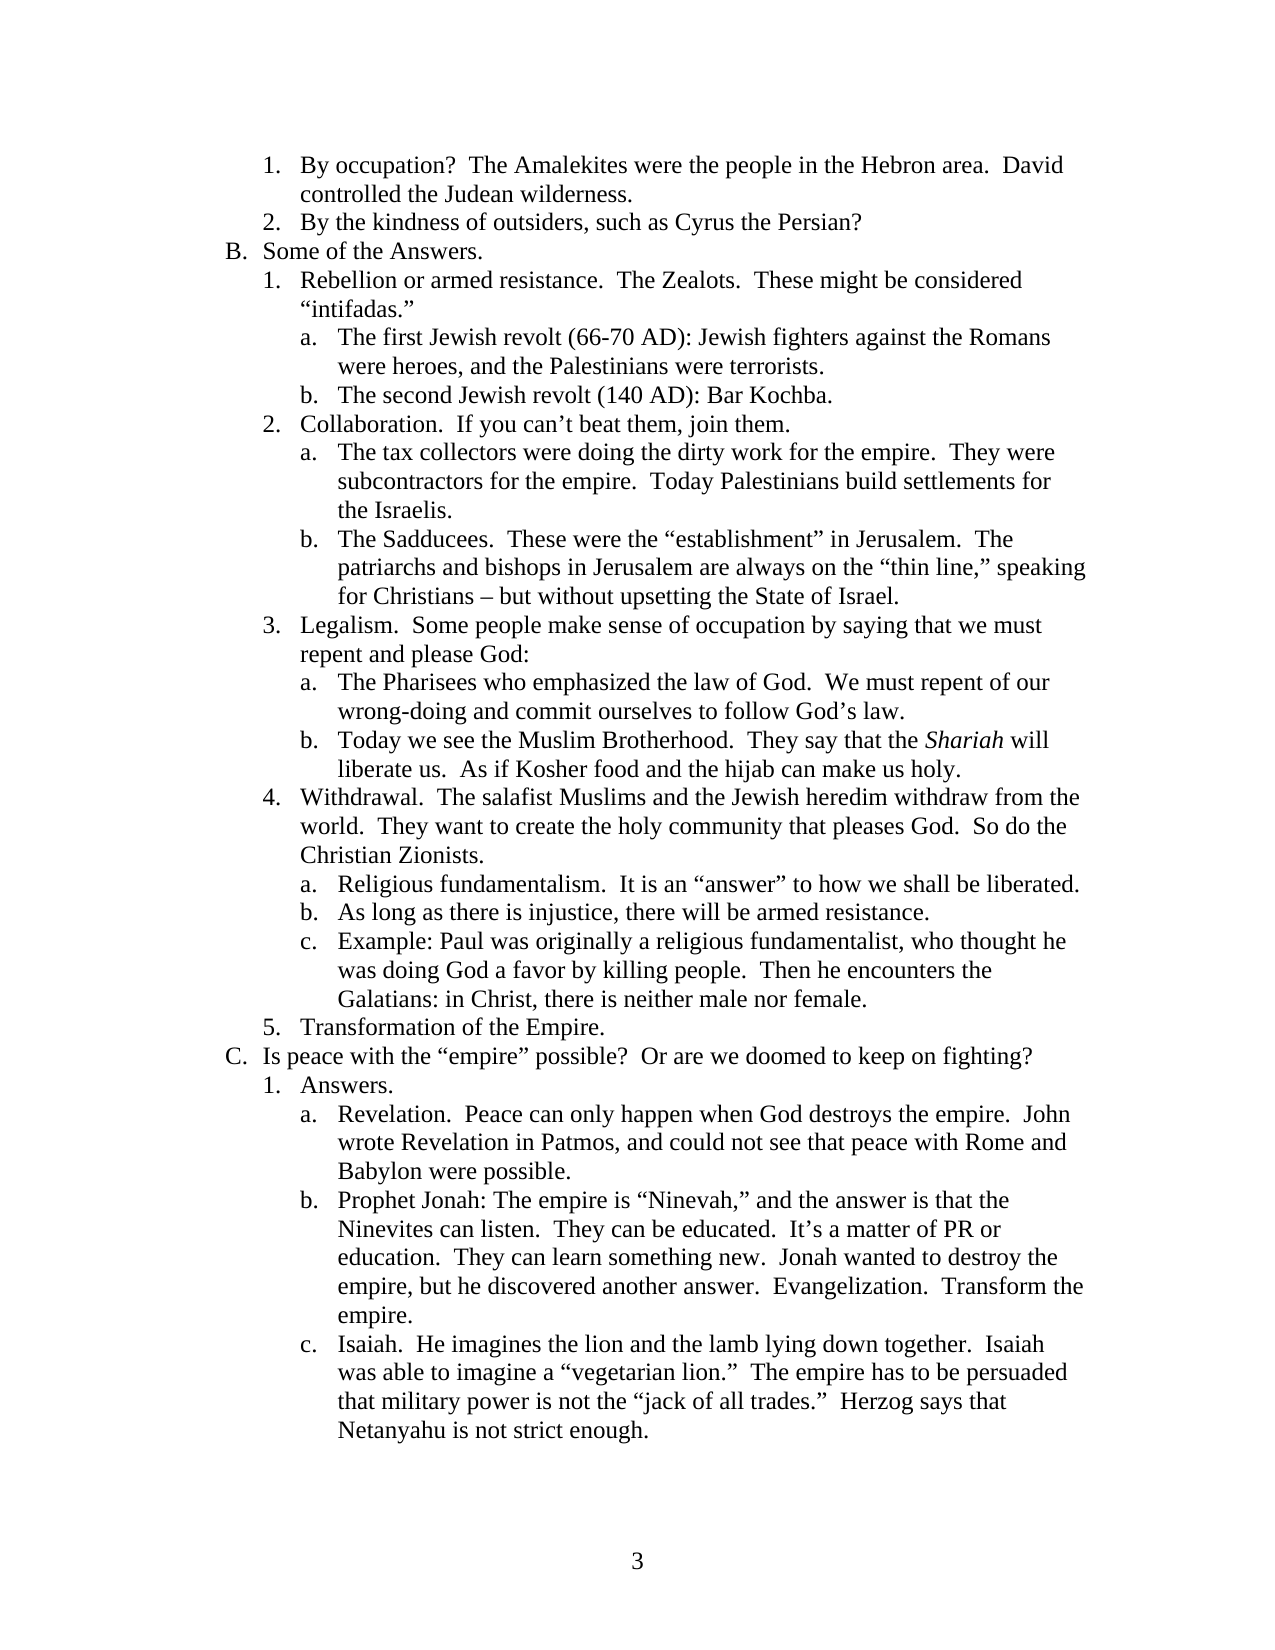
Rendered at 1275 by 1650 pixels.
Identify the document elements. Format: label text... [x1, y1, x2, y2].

list Collaboration. If you can’t beat them, join them. [262, 409, 1087, 437]
list The second Jewish revolt (140 AD): Bar Kochba. [300, 380, 1087, 409]
list The Pharisees who emphasized the law of God. We must repent of our wrong-doing and commit ourselves to follow God’s law. [300, 667, 1087, 725]
list Rebellion or armed resistance. The Zealots. These might be considered “intifadas.” [262, 265, 1087, 322]
list Isaiah. He imagines the lion and the lamb lying down together. Isaiah was able to imagine a “vegetarian lion.” The empire has to be persuaded that military power is not the “jack of all trades.” Herzog says that Netanyahu is not strict enough. [300, 1329, 1087, 1444]
list Example: Paul was originally a religious fundamentalist, who thought he was doing God a favor by killing people. Then he encounters the Galatians: in Christ, there is neither male nor female. [300, 926, 1087, 1012]
list The first Jewish revolt (66-70 AD): Jewish fighters against the Romans were heroes, and the Palestinians were terrorists. [300, 322, 1087, 380]
list By occupation? The Amalekites were the people in the Hebron area. David controlled the Judean wilderness. [262, 150, 1087, 207]
list By the kindness of outsiders, such as Cyrus the Persian? [262, 207, 1087, 236]
list Prophet Jonah: The empire is “Ninevah,” and the answer is that the Ninevites can listen. They can be educated. It’s a matter of PR or education. They can learn something new. Jonah wanted to destroy the empire, but he discovered another answer. Evangelization. Transform the empire. [300, 1185, 1087, 1329]
list Religious fundamentalism. It is an “answer” to how we shall be liberated. [300, 869, 1087, 897]
list Transformation of the Empire. [262, 1012, 1087, 1041]
list Withdrawal. The salafist Muslims and the Jewish heredim withdraw from the world. They want to create the holy community that pleases God. So do the Christian Zionists. [262, 782, 1087, 869]
list Some of the Answers. [225, 236, 1087, 265]
list Answers. [262, 1070, 1087, 1099]
list Revelation. Peace can only happen when God destroys the empire. John wrote Revelation in Patmos, and could not see that peace with Rome and Babylon were possible. [300, 1099, 1087, 1185]
list As long as there is injustice, there will be armed resistance. [300, 897, 1087, 926]
list Is peace with the “empire” possible? Or are we doomed to keep on fighting? [225, 1041, 1087, 1070]
list Today we see the Muslim Brotherhood. They say that the Shariah will liberate us. As if Kosher food and the hijab can make us holy. [300, 725, 1087, 782]
list The Sadducees. These were the “establishment” in Jerusalem. The patriarchs and bishops in Jerusalem are always on the “thin line,” speaking for Christians – but without upsetting the State of Israel. [300, 524, 1087, 610]
list Legalism. Some people make sense of occupation by saying that we must repent and please God: [262, 610, 1087, 667]
list The tax collectors were doing the dirty work for the empire. They were subcontractors for the empire. Today Palestinians build settlements for the Israelis. [300, 437, 1087, 524]
